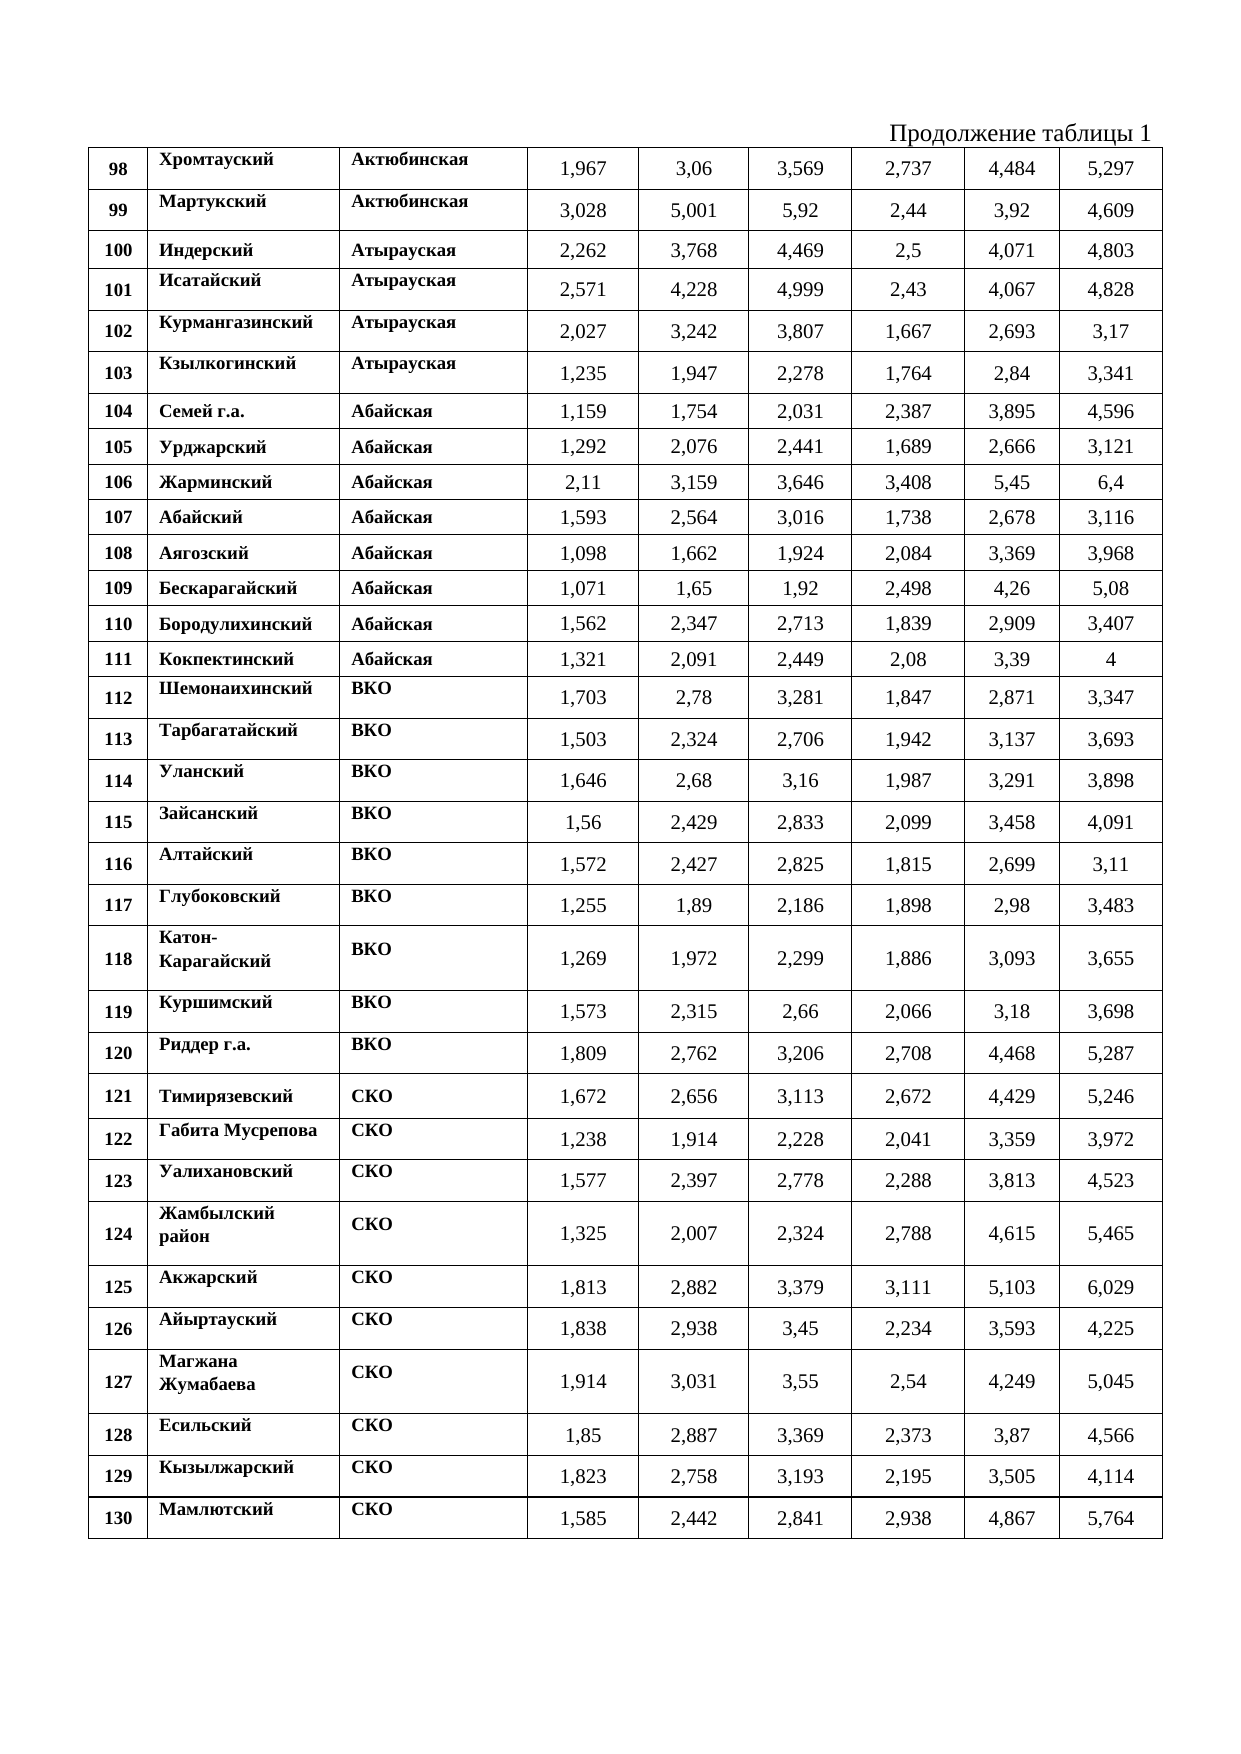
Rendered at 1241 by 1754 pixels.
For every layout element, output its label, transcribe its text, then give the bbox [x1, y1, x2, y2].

table_cell Атырауская [340, 231, 527, 268]
table_cell 1,667 [852, 311, 964, 351]
table_cell Глубоковский [148, 885, 339, 925]
table_cell 2,315 [639, 991, 748, 1032]
table_cell ВКО [340, 843, 527, 884]
table_cell 1,593 [528, 500, 638, 534]
table_cell 101 [89, 269, 147, 309]
table_cell Абайская [340, 394, 527, 428]
table_cell 129 [89, 1456, 147, 1496]
table_cell 3,693 [1060, 719, 1162, 759]
table_cell Магжана Жумабаева [148, 1350, 339, 1413]
table_cell 4,225 [1060, 1308, 1162, 1348]
table_cell 4,249 [965, 1350, 1059, 1413]
table_cell 104 [89, 394, 147, 428]
table_cell 112 [89, 677, 147, 718]
table_cell 1,646 [528, 760, 638, 801]
text Продолжение таблицы 1 [148, 118, 1152, 147]
table_cell 3,116 [1060, 500, 1162, 534]
table_cell 113 [89, 719, 147, 759]
table_cell Бескарагайский [148, 571, 339, 605]
table_cell Исатайский [148, 269, 339, 309]
table_cell 1,89 [639, 885, 748, 925]
table_cell Жамбылский район [148, 1202, 339, 1265]
table_cell 2,778 [749, 1160, 851, 1201]
table_cell 3,87 [965, 1414, 1059, 1455]
table_cell 3,813 [965, 1160, 1059, 1201]
table_cell 2,091 [639, 642, 748, 676]
table_cell 1,839 [852, 606, 964, 641]
table_cell Аягозский [148, 535, 339, 570]
table_cell Атырауская [340, 352, 527, 393]
table_cell 3,159 [639, 465, 748, 499]
table_cell 2,84 [965, 352, 1059, 393]
table_cell 1,914 [639, 1119, 748, 1159]
table_cell 1,325 [528, 1202, 638, 1265]
table_cell 3,408 [852, 465, 964, 499]
table_cell 2,871 [965, 677, 1059, 718]
table_cell 2,68 [639, 760, 748, 801]
table_cell 4,26 [965, 571, 1059, 605]
table_cell 2,234 [852, 1308, 964, 1348]
table_cell 2,825 [749, 843, 851, 884]
table_cell 2,672 [852, 1074, 964, 1117]
table_cell 1,071 [528, 571, 638, 605]
table_cell 2,98 [965, 885, 1059, 925]
table_cell 3,206 [749, 1033, 851, 1073]
table_cell 1,924 [749, 535, 851, 570]
table_cell СКО [340, 1308, 527, 1348]
table_cell 107 [89, 500, 147, 534]
table_cell 3,359 [965, 1119, 1059, 1159]
table_cell 100 [89, 231, 147, 268]
table_cell 122 [89, 1119, 147, 1159]
table_header 3,569 [749, 148, 851, 188]
table_cell 3,031 [639, 1350, 748, 1413]
table_cell ВКО [340, 885, 527, 925]
table_cell Тарбагатайский [148, 719, 339, 759]
table_cell Кызылжарский [148, 1456, 339, 1496]
table_cell 2,262 [528, 231, 638, 268]
table_cell 2,699 [965, 843, 1059, 884]
table_cell 2,5 [852, 231, 964, 268]
table_header 4,484 [965, 148, 1059, 188]
table_cell Атырауская [340, 311, 527, 351]
table_cell Абайская [340, 606, 527, 641]
table_cell 3,807 [749, 311, 851, 351]
table_cell 5,92 [749, 190, 851, 230]
table_cell Тимирязевский [148, 1074, 339, 1117]
table_header 2,737 [852, 148, 964, 188]
table_cell 1,764 [852, 352, 964, 393]
table_cell 2,762 [639, 1033, 748, 1073]
table_cell 6,029 [1060, 1266, 1162, 1307]
table_cell 127 [89, 1350, 147, 1413]
table_cell 1,235 [528, 352, 638, 393]
table_cell СКО [340, 1498, 527, 1538]
table_cell 2,324 [749, 1202, 851, 1265]
table_cell 2,397 [639, 1160, 748, 1201]
table_cell 3,45 [749, 1308, 851, 1348]
table_cell 3,655 [1060, 926, 1162, 990]
table_cell 2,299 [749, 926, 851, 990]
table_cell 4,615 [965, 1202, 1059, 1265]
table_cell 5,465 [1060, 1202, 1162, 1265]
table_cell 118 [89, 926, 147, 990]
table_cell Абайская [340, 642, 527, 676]
table_cell 1,255 [528, 885, 638, 925]
table_cell СКО [340, 1456, 527, 1496]
table_cell Семей г.а. [148, 394, 339, 428]
table_cell 2,713 [749, 606, 851, 641]
table_cell 4,468 [965, 1033, 1059, 1073]
table_cell 1,813 [528, 1266, 638, 1307]
table_cell 2,195 [852, 1456, 964, 1496]
table_cell Есильский [148, 1414, 339, 1455]
table_cell 4,067 [965, 269, 1059, 309]
table_cell 3,028 [528, 190, 638, 230]
table_cell 2,007 [639, 1202, 748, 1265]
table_cell СКО [340, 1202, 527, 1265]
table_cell 2,678 [965, 500, 1059, 534]
table_cell 4,609 [1060, 190, 1162, 230]
table_cell 3,121 [1060, 429, 1162, 463]
table_cell СКО [340, 1160, 527, 1201]
table_cell 102 [89, 311, 147, 351]
table_cell 3,369 [749, 1414, 851, 1455]
table_cell 2,66 [749, 991, 851, 1032]
table_cell 2,938 [639, 1308, 748, 1348]
table_cell 3,593 [965, 1308, 1059, 1348]
table_cell Индерский [148, 231, 339, 268]
table_cell Айыртауский [148, 1308, 339, 1348]
table_cell 5,08 [1060, 571, 1162, 605]
table_header 5,297 [1060, 148, 1162, 188]
table_cell 5,287 [1060, 1033, 1162, 1073]
table_cell ВКО [340, 991, 527, 1032]
table_cell 111 [89, 642, 147, 676]
table_cell 1,886 [852, 926, 964, 990]
table_cell Абайский [148, 500, 339, 534]
table_cell 5,764 [1060, 1498, 1162, 1538]
table_cell 2,693 [965, 311, 1059, 351]
table_cell 3,347 [1060, 677, 1162, 718]
table_cell 130 [89, 1498, 147, 1538]
table_cell 4,091 [1060, 802, 1162, 842]
table_header 98 [89, 148, 147, 188]
table_cell 3,379 [749, 1266, 851, 1307]
table_cell 2,427 [639, 843, 748, 884]
table_cell Кокпектинский [148, 642, 339, 676]
table_cell 2,031 [749, 394, 851, 428]
table_cell 3,895 [965, 394, 1059, 428]
table_cell 2,186 [749, 885, 851, 925]
table_cell Уланский [148, 760, 339, 801]
table_cell 3,972 [1060, 1119, 1162, 1159]
table_cell 103 [89, 352, 147, 393]
table_cell ВКО [340, 677, 527, 718]
table_header Актюбинская [340, 148, 527, 188]
table_cell 109 [89, 571, 147, 605]
table_cell 1,703 [528, 677, 638, 718]
table_cell 4,228 [639, 269, 748, 309]
table_cell 1,503 [528, 719, 638, 759]
table_cell 3,137 [965, 719, 1059, 759]
table_cell 2,027 [528, 311, 638, 351]
table_cell 3,093 [965, 926, 1059, 990]
table_cell 2,708 [852, 1033, 964, 1073]
table_cell 108 [89, 535, 147, 570]
table_cell 2,666 [965, 429, 1059, 463]
table_cell Актюбинская [340, 190, 527, 230]
table_cell 2,449 [749, 642, 851, 676]
table_cell 2,429 [639, 802, 748, 842]
table_cell 2,11 [528, 465, 638, 499]
table_cell 1,572 [528, 843, 638, 884]
table_cell 1,815 [852, 843, 964, 884]
table_cell 3,193 [749, 1456, 851, 1496]
table_cell 1,56 [528, 802, 638, 842]
table_cell 2,288 [852, 1160, 964, 1201]
table_cell 3,55 [749, 1350, 851, 1413]
table_cell 1,238 [528, 1119, 638, 1159]
table_cell 121 [89, 1074, 147, 1117]
table_cell ВКО [340, 926, 527, 990]
table_cell Атырауская [340, 269, 527, 309]
table_cell 1,269 [528, 926, 638, 990]
table_cell 2,387 [852, 394, 964, 428]
table_cell 3,968 [1060, 535, 1162, 570]
table_cell 3,281 [749, 677, 851, 718]
table_cell 2,909 [965, 606, 1059, 641]
table_cell 1,738 [852, 500, 964, 534]
table_cell Катон-Карагайский [148, 926, 339, 990]
table_cell 2,833 [749, 802, 851, 842]
table_cell 1,65 [639, 571, 748, 605]
table_cell 1,898 [852, 885, 964, 925]
table_cell 1,585 [528, 1498, 638, 1538]
table_cell Зайсанский [148, 802, 339, 842]
table_cell 3,505 [965, 1456, 1059, 1496]
table_cell Шемонаихинский [148, 677, 339, 718]
table_cell 3,341 [1060, 352, 1162, 393]
table_cell 123 [89, 1160, 147, 1201]
table_cell 106 [89, 465, 147, 499]
table_cell 2,43 [852, 269, 964, 309]
table_header 1,967 [528, 148, 638, 188]
table_cell ВКО [340, 760, 527, 801]
table_cell Жарминский [148, 465, 339, 499]
table_cell 2,041 [852, 1119, 964, 1159]
table_cell 4,828 [1060, 269, 1162, 309]
table_cell 4,566 [1060, 1414, 1162, 1455]
table_cell 4,469 [749, 231, 851, 268]
table_cell 116 [89, 843, 147, 884]
table_cell 115 [89, 802, 147, 842]
table_cell 120 [89, 1033, 147, 1073]
table_cell 4,523 [1060, 1160, 1162, 1201]
table_cell 3,16 [749, 760, 851, 801]
table_cell 5,103 [965, 1266, 1059, 1307]
table_cell 2,564 [639, 500, 748, 534]
table_cell 1,92 [749, 571, 851, 605]
table_cell 1,947 [639, 352, 748, 393]
table_cell Мамлютский [148, 1498, 339, 1538]
table_cell 2,758 [639, 1456, 748, 1496]
table_cell Куршимский [148, 991, 339, 1032]
table_cell 1,577 [528, 1160, 638, 1201]
table_cell 1,847 [852, 677, 964, 718]
table_cell 2,084 [852, 535, 964, 570]
table_cell 1,098 [528, 535, 638, 570]
table_cell 1,754 [639, 394, 748, 428]
table_cell 2,571 [528, 269, 638, 309]
table_cell 3,016 [749, 500, 851, 534]
table_cell 2,076 [639, 429, 748, 463]
table_cell 5,045 [1060, 1350, 1162, 1413]
table_header Хромтауский [148, 148, 339, 188]
table_cell 2,706 [749, 719, 851, 759]
table_cell 1,689 [852, 429, 964, 463]
table_cell 3,458 [965, 802, 1059, 842]
table_cell 2,347 [639, 606, 748, 641]
table_cell СКО [340, 1414, 527, 1455]
table_cell 4,803 [1060, 231, 1162, 268]
table_cell СКО [340, 1266, 527, 1307]
table_cell Уалихановский [148, 1160, 339, 1201]
table_cell 2,08 [852, 642, 964, 676]
table_cell 3,369 [965, 535, 1059, 570]
table_cell СКО [340, 1350, 527, 1413]
table_cell 5,001 [639, 190, 748, 230]
table_cell 3,11 [1060, 843, 1162, 884]
table_cell 6,4 [1060, 465, 1162, 499]
table_cell 2,788 [852, 1202, 964, 1265]
table_cell 3,698 [1060, 991, 1162, 1032]
table_cell Абайская [340, 535, 527, 570]
table_cell 2,441 [749, 429, 851, 463]
table_cell 3,18 [965, 991, 1059, 1032]
table_cell 1,159 [528, 394, 638, 428]
table_cell 3,898 [1060, 760, 1162, 801]
table_cell 4,596 [1060, 394, 1162, 428]
table_cell ВКО [340, 719, 527, 759]
table_cell 3,768 [639, 231, 748, 268]
table_cell 2,656 [639, 1074, 748, 1117]
table_cell Абайская [340, 500, 527, 534]
table_cell 2,44 [852, 190, 964, 230]
table_cell Риддер г.а. [148, 1033, 339, 1073]
table_cell 4,071 [965, 231, 1059, 268]
table_header 3,06 [639, 148, 748, 188]
table_cell 3,111 [852, 1266, 964, 1307]
table_cell ВКО [340, 802, 527, 842]
table_cell Габита Мусрепова [148, 1119, 339, 1159]
table_cell 2,78 [639, 677, 748, 718]
table_cell 2,373 [852, 1414, 964, 1455]
table_cell 4,867 [965, 1498, 1059, 1538]
table_cell Мартукский [148, 190, 339, 230]
table_cell 110 [89, 606, 147, 641]
table_cell Курмангазинский [148, 311, 339, 351]
table_cell ВКО [340, 1033, 527, 1073]
table_cell Урджарский [148, 429, 339, 463]
table_cell Абайская [340, 571, 527, 605]
table_cell 1,942 [852, 719, 964, 759]
table_cell 2,324 [639, 719, 748, 759]
table_cell СКО [340, 1074, 527, 1117]
table_cell Бородулихинский [148, 606, 339, 641]
table_cell Кзылкогинский [148, 352, 339, 393]
table_cell 2,54 [852, 1350, 964, 1413]
table_cell 3,242 [639, 311, 748, 351]
table_cell 2,066 [852, 991, 964, 1032]
table_cell 1,562 [528, 606, 638, 641]
table_cell 128 [89, 1414, 147, 1455]
table_cell 3,291 [965, 760, 1059, 801]
table_cell 4 [1060, 642, 1162, 676]
table_cell 3,17 [1060, 311, 1162, 351]
table_cell 2,228 [749, 1119, 851, 1159]
table_cell 2,887 [639, 1414, 748, 1455]
table_cell 5,246 [1060, 1074, 1162, 1117]
table_cell 125 [89, 1266, 147, 1307]
table_cell Абайская [340, 429, 527, 463]
table_cell 1,85 [528, 1414, 638, 1455]
table_cell 2,498 [852, 571, 964, 605]
table_cell 117 [89, 885, 147, 925]
table_cell 126 [89, 1308, 147, 1348]
table_cell 1,987 [852, 760, 964, 801]
table_cell 4,429 [965, 1074, 1059, 1117]
table_cell 3,483 [1060, 885, 1162, 925]
table_cell 99 [89, 190, 147, 230]
table_cell Алтайский [148, 843, 339, 884]
table_cell 124 [89, 1202, 147, 1265]
table_cell 1,838 [528, 1308, 638, 1348]
table_cell 119 [89, 991, 147, 1032]
table_cell 1,573 [528, 991, 638, 1032]
table_cell 2,938 [852, 1498, 964, 1538]
table_cell 1,672 [528, 1074, 638, 1117]
table_cell СКО [340, 1119, 527, 1159]
table_cell 1,914 [528, 1350, 638, 1413]
table_cell 1,292 [528, 429, 638, 463]
table_cell 1,662 [639, 535, 748, 570]
table_cell Абайская [340, 465, 527, 499]
table_cell 1,972 [639, 926, 748, 990]
table_cell 3,92 [965, 190, 1059, 230]
table_cell 1,809 [528, 1033, 638, 1073]
table_cell 1,321 [528, 642, 638, 676]
table_cell 4,114 [1060, 1456, 1162, 1496]
table_cell 3,407 [1060, 606, 1162, 641]
table_cell 3,646 [749, 465, 851, 499]
table_cell 3,39 [965, 642, 1059, 676]
table_cell 2,278 [749, 352, 851, 393]
table_cell 105 [89, 429, 147, 463]
table_cell 2,442 [639, 1498, 748, 1538]
table_cell 1,823 [528, 1456, 638, 1496]
table_cell 2,841 [749, 1498, 851, 1538]
table_cell 2,099 [852, 802, 964, 842]
table_cell Акжарский [148, 1266, 339, 1307]
table_cell 3,113 [749, 1074, 851, 1117]
table_cell 2,882 [639, 1266, 748, 1307]
table_cell 5,45 [965, 465, 1059, 499]
table_cell 4,999 [749, 269, 851, 309]
table_cell 114 [89, 760, 147, 801]
